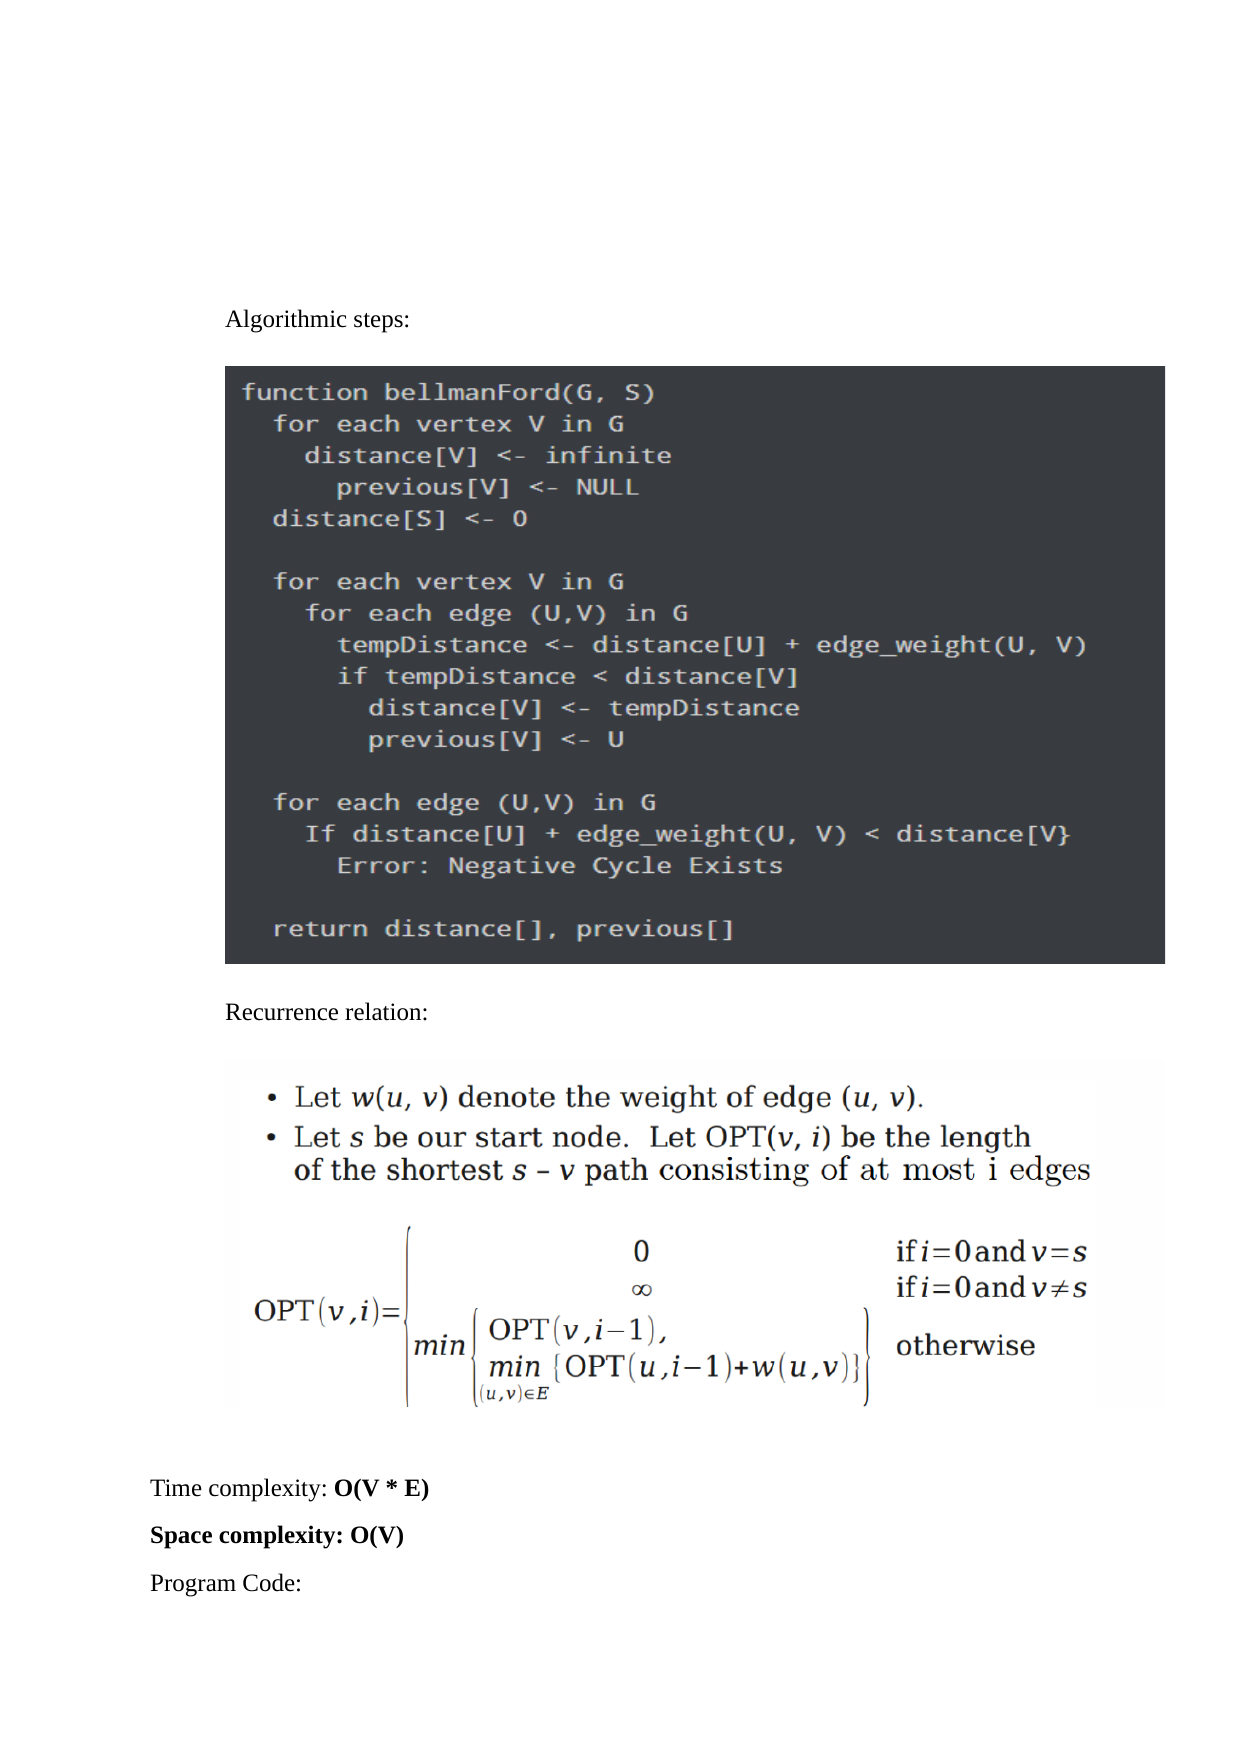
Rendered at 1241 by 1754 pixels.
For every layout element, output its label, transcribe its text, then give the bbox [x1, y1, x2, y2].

picture [225, 366, 1166, 964]
list Algorithmic steps: [225, 304, 1090, 333]
text Time complexity: O(V * E) [150, 1473, 1090, 1501]
text Program Code: [150, 1568, 1090, 1597]
picture [225, 1059, 1166, 1407]
text Space complexity: O(V) [150, 1520, 1090, 1549]
list Recurrence relation: [225, 997, 1090, 1026]
